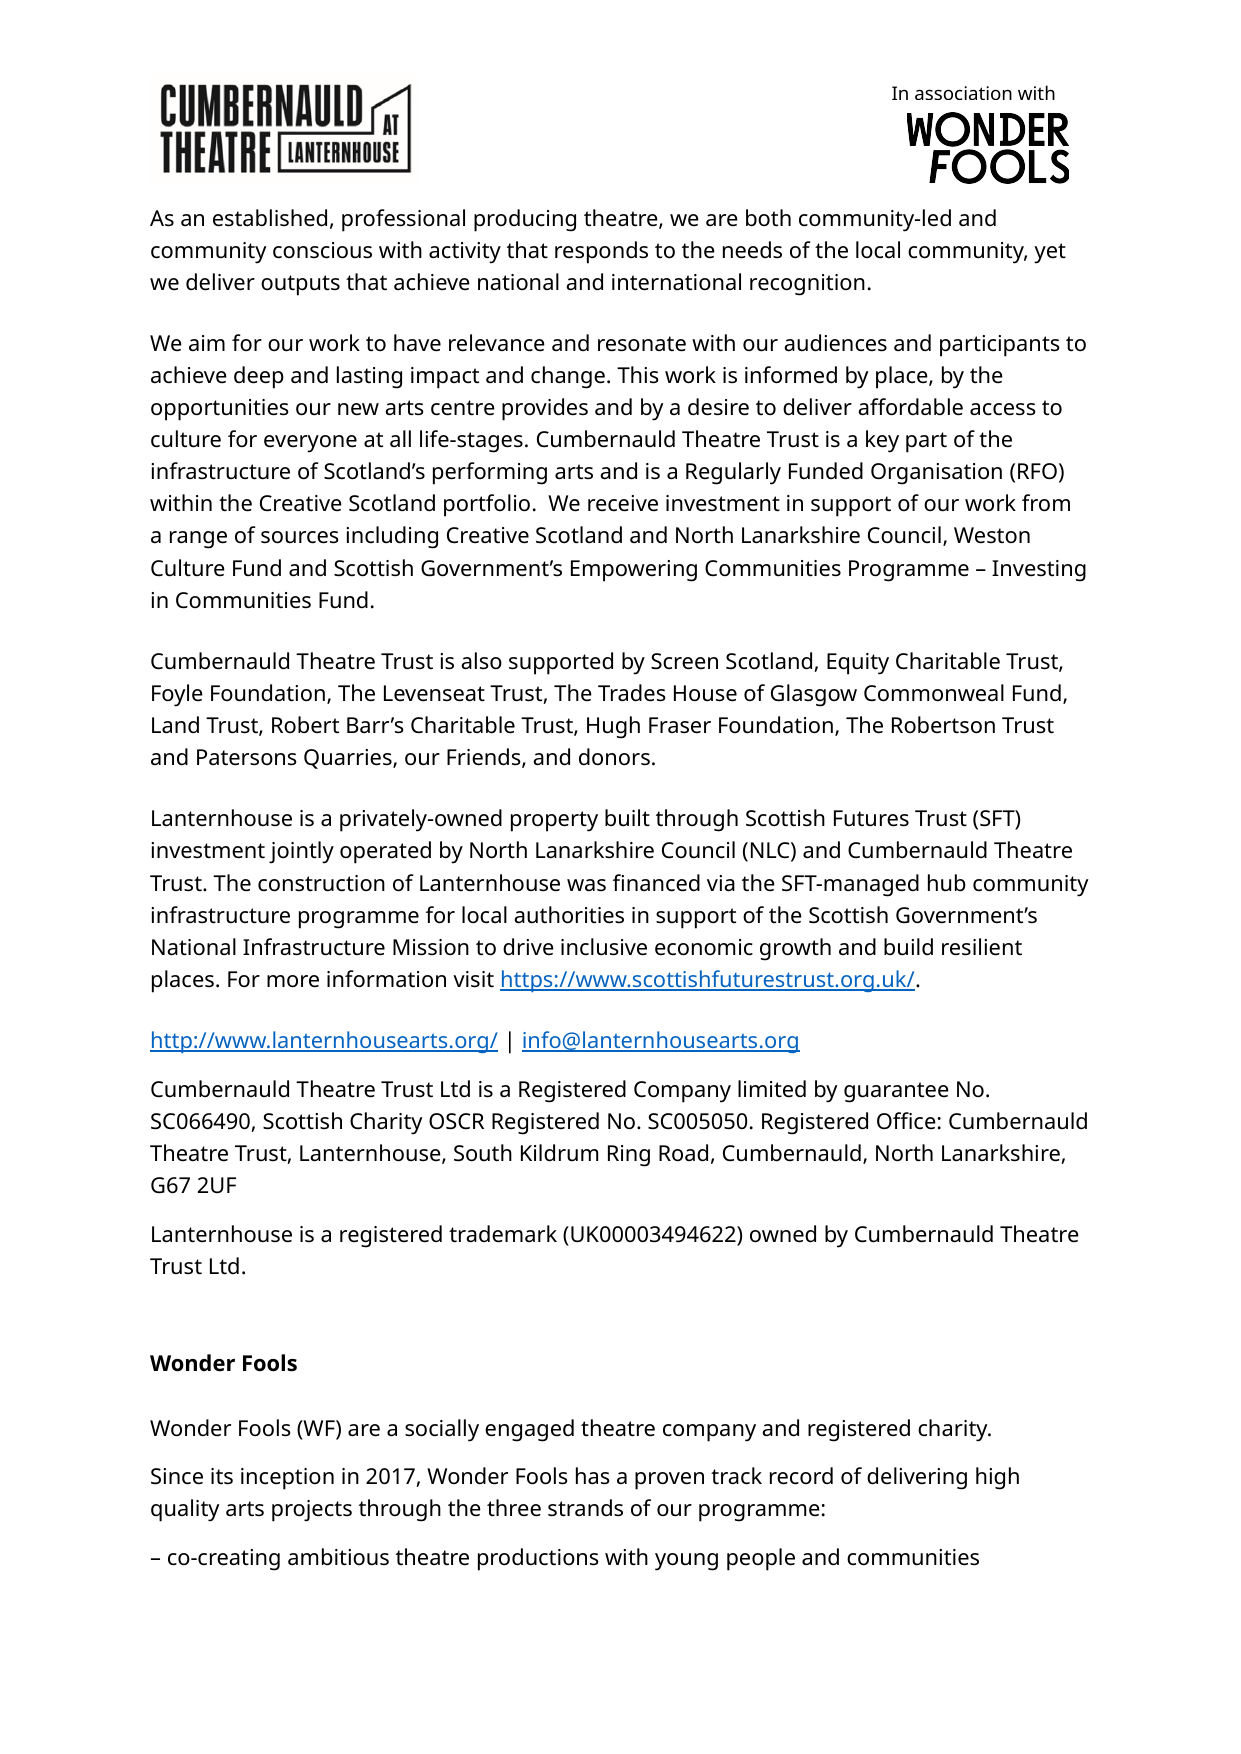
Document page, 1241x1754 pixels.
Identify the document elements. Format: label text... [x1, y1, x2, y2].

text Wonder Fools Wonder Fools (WF) are a socially engaged theatre company and registered charity. [150, 1348, 1090, 1442]
text Lanternhouse is a registered trademark (UK00003494622) owned by Cumbernauld Theatre Trust Ltd. [150, 1219, 1090, 1281]
text Since its inception in 2017, Wonder Fools has a proven track record of delivering high quality arts projects through the three strands of our programme: [150, 1461, 1090, 1523]
text Cumbernauld Theatre Trust Ltd is a Registered Company limited by guarantee No. SC066490, Scottish Charity OSCR Registered No. SC005050. Registered Office: Cumbernauld Theatre Trust, Lanternhouse, South Kildrum Ring Road, Cumbernauld, North Lanarkshire, G67 2UF [150, 1074, 1090, 1200]
picture [907, 112, 1069, 184]
picture [150, 73, 419, 184]
text Lanternhouse is a privately-owned property built through Scottish Futures Trust (SFT) investment jointly operated by North Lanarkshire Council (NLC) and Cumbernauld Theatre Trust. The construction of Lanternhouse was financed via the SFT-managed hub community infrastructure programme for local authorities in support of the Scottish Government’s National Infrastructure Mission to drive inclusive economic growth and build resilient places. For more information visit https://www.scottishfuturestrust.org.uk/. [150, 803, 1090, 993]
text Cumbernauld Theatre Trust is also supported by Screen Scotland, Equity Charitable Trust, Foyle Foundation, The Levenseat Trust, The Trades House of Glasgow Commonweal Fund, Land Trust, Robert Barr’s Charitable Trust, Hugh Fraser Foundation, The Robertson Trust and Patersons Quarries, our Friends, and donors. [150, 646, 1090, 772]
text http://www.lanternhousearts.org/ | info@lanternhousearts.org [150, 1025, 1090, 1055]
text We aim for our work to have relevance and resonate with our audiences and participants to achieve deep and lasting impact and change. This work is informed by place, by the opportunities our new arts centre provides and by a desire to deliver affordable access to culture for everyone at all life-stages. Cumbernauld Theatre Trust is a key part of the infrastructure of Scotland’s performing arts and is a Regularly Funded Organisation (RFO) within the Creative Scotland portfolio. We receive investment in support of our work from a range of sources including Creative Scotland and North Lanarkshire Council, Weston Culture Fund and Scottish Government’s Empowering Communities Programme – Investing in Communities Fund. [150, 328, 1090, 614]
text – co-creating ambitious theatre productions with young people and communities [150, 1542, 1090, 1572]
text As an established, professional producing theatre, we are both community-led and community conscious with activity that responds to the needs of the local community, yet we deliver outputs that achieve national and international recognition. [150, 202, 1090, 296]
